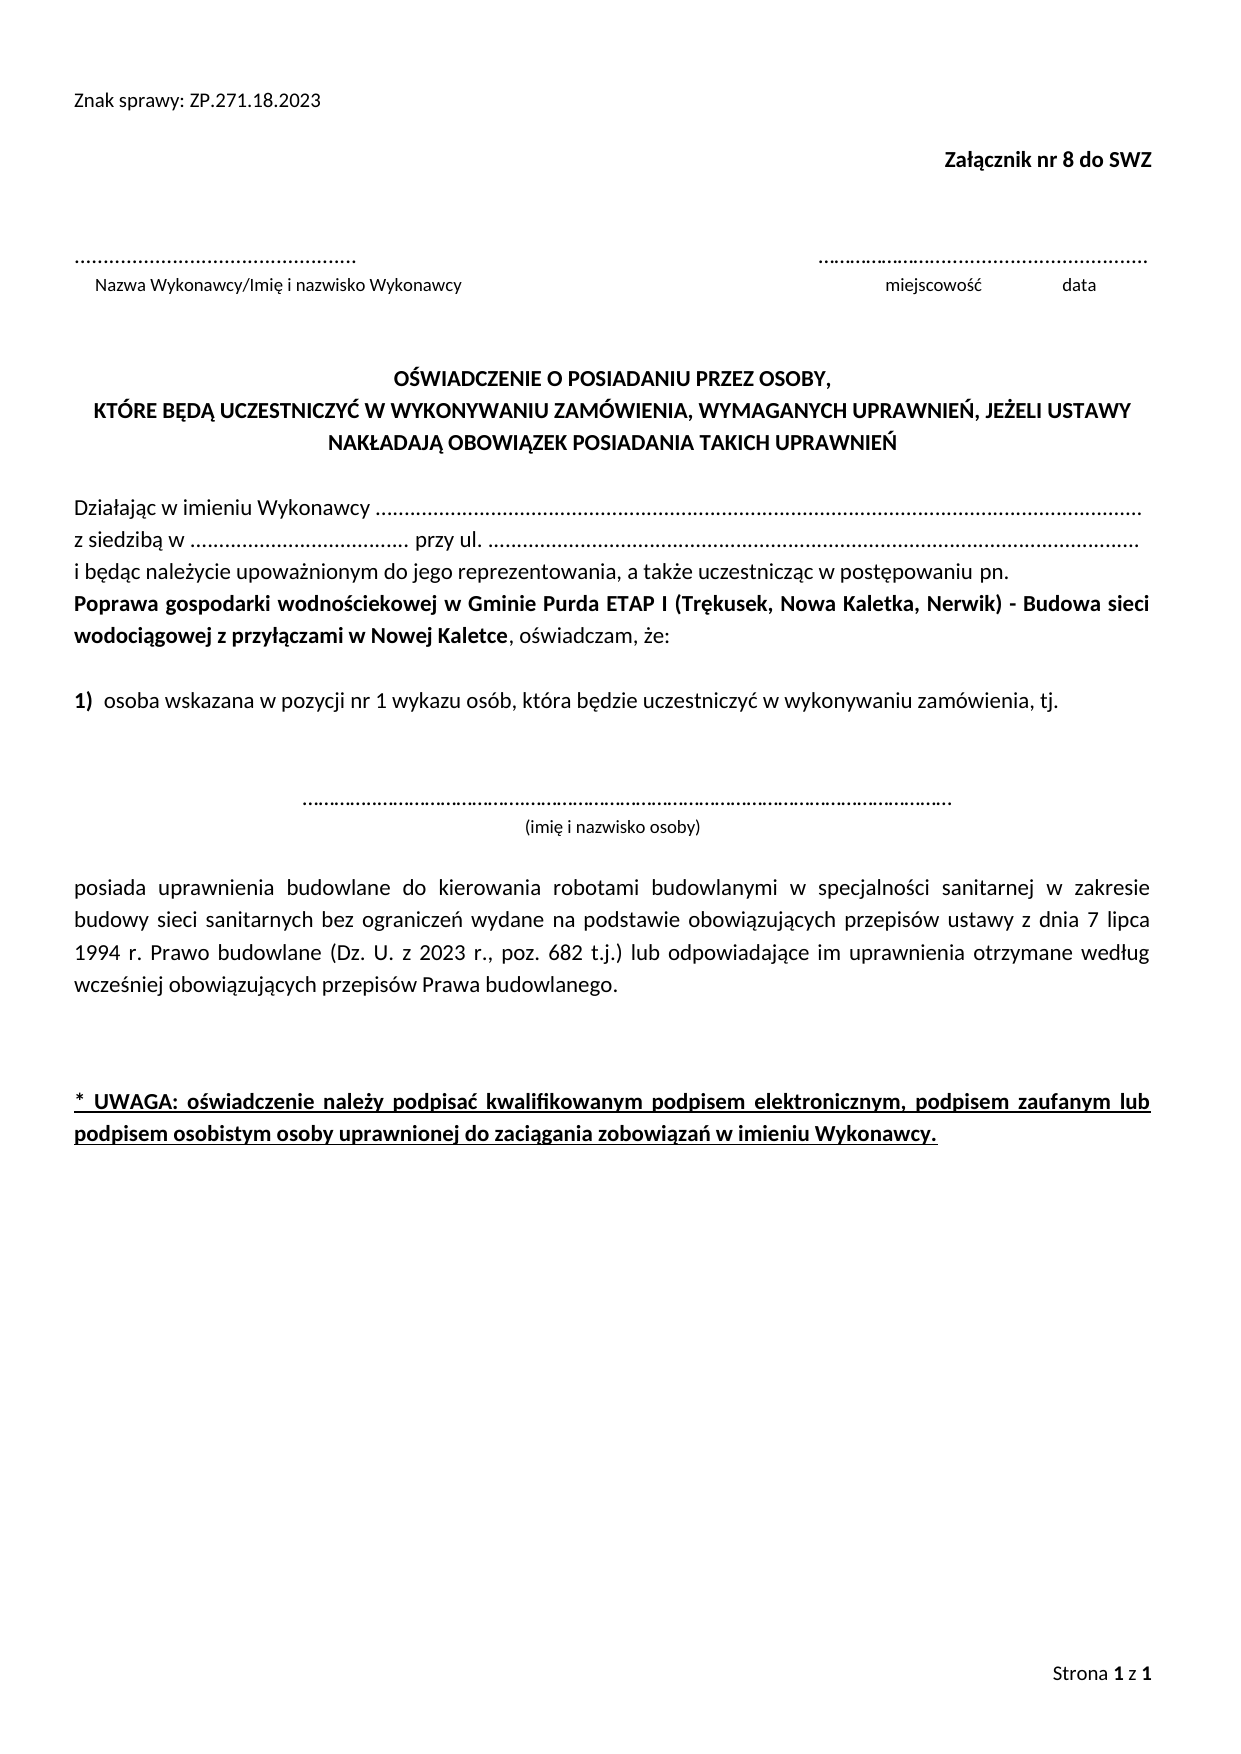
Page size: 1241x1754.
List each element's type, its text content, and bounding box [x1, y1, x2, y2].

text KTÓRE BĘDĄ UCZESTNICZYĆ W WYKONYWANIU ZAMÓWIENIA, WYMAGANYCH UPRAWNIEŃ, JEŻELI USTAWY NAKŁADAJĄ OBOWIĄZEK POSIADANIA TAKICH UPRAWNIEŃ [74, 396, 1152, 457]
text posiada uprawnienia budowlane do kierowania robotami budowlanymi w specjalności sanitarnej w zakresie budowy sieci sanitarnych bez ograniczeń wydane na podstawie obowiązujących przepisów ustawy z dnia 7 lipca 1994 r. Prawo budowlane (Dz. U. z 2023 r., poz. 682 t.j.) lub odpowiadające im uprawnienia otrzymane według wcześniej obowiązujących przepisów Prawa budowlanego. [74, 873, 1152, 998]
text ................................................. …………………...................................... [74, 241, 1152, 269]
list osoba wskazana w pozycji nr 1 wykazu osób, która będzie uczestniczyć w wykonywaniu zamówienia, tj. [74, 686, 1152, 714]
text (imię i nazwisko osoby) [74, 815, 1152, 838]
text * UWAGA: oświadczenie należy podpisać kwalifikowanym podpisem elektronicznym, podpisem zaufanym lub podpisem osobistym osoby uprawnionej do zaciągania zobowiązań w imieniu Wykonawcy. [74, 1087, 1152, 1147]
text Działając w imieniu Wykonawcy ..................................................................................................................................... [74, 493, 1152, 521]
text Poprawa gospodarki wodnościekowej w Gminie Purda ETAP I (Trękusek, Nowa Kaletka, Nerwik) - Budowa sieci wodociągowej z przyłączami w Nowej Kaletce, oświadczam, że: [74, 589, 1152, 650]
text OŚWIADCZENIE O POSIADANIU PRZEZ OSOBY, [74, 364, 1152, 392]
text z siedzibą w ...................................... przy ul. ................................................................................................................. i będąc należycie upoważnionym do jego reprezentowania, a także uczestnicząc w postępowaniu pn. [74, 525, 1152, 585]
text Załącznik nr 8 do SWZ [74, 145, 1152, 173]
text …………..……………………….……………………………………………………………………… [103, 783, 1152, 811]
text Nazwa Wykonawcy/Imię i nazwisko Wykonawcy miejscowość data [74, 273, 1152, 296]
